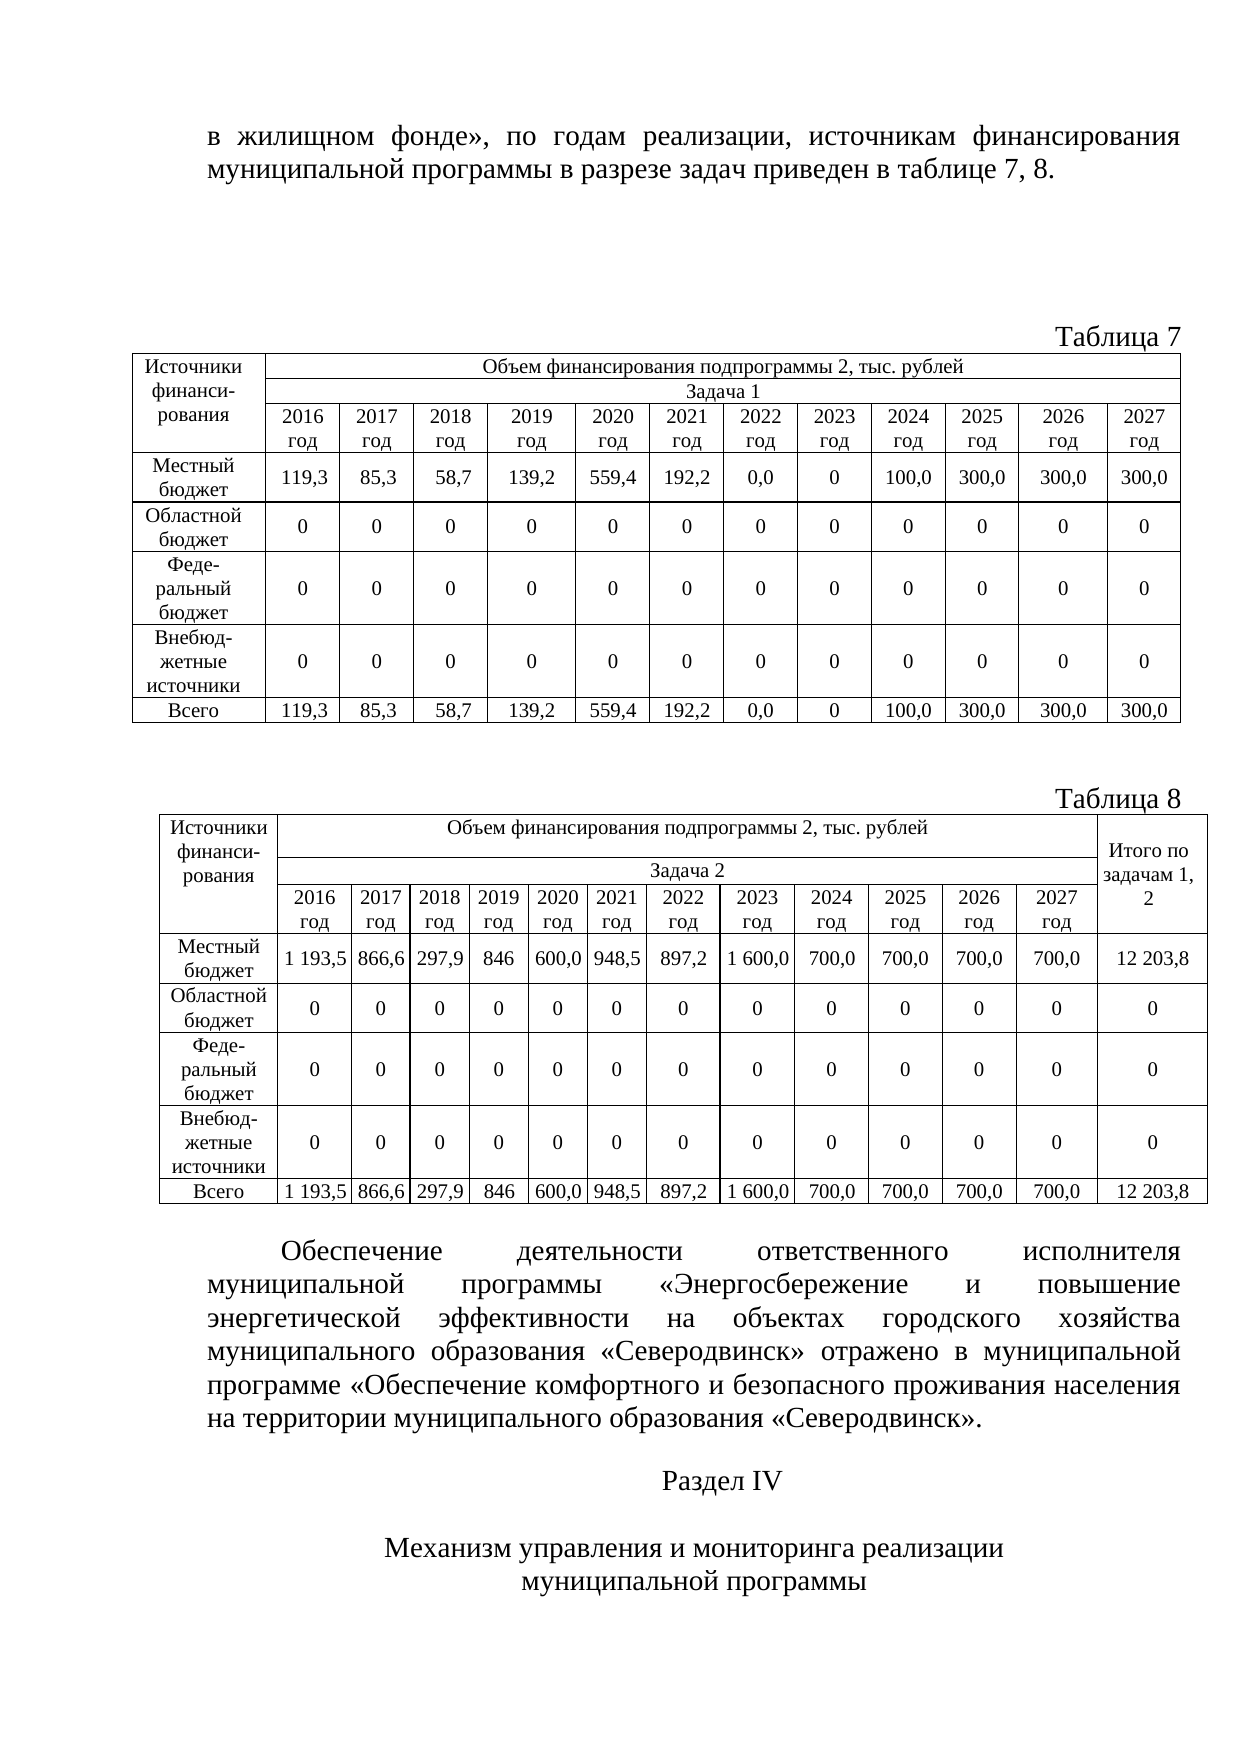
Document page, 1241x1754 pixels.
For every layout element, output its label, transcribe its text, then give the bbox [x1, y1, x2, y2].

table_cell 297,9 [411, 934, 469, 982]
table_cell 0 [576, 625, 649, 697]
table_cell 0 [470, 1106, 528, 1178]
table_cell 2020 год [529, 885, 587, 933]
table_cell 0 [724, 552, 797, 624]
table_cell 139,2 [488, 453, 575, 501]
table_cell Всего [133, 698, 265, 722]
table_cell 897,2 [647, 1179, 719, 1203]
table_cell 2026 год [943, 885, 1016, 933]
table_cell 2019 год [488, 404, 575, 452]
table_cell 2026 год [1019, 404, 1107, 452]
table_cell 2016 год [266, 404, 339, 452]
table_cell 0 [529, 1033, 587, 1105]
table_cell 559,4 [576, 698, 649, 722]
table_cell Внебюд-жетные источники [133, 625, 265, 697]
table_cell Задача 2 [278, 858, 1097, 884]
table_cell 0 [795, 1033, 868, 1105]
table_cell 0 [650, 503, 723, 551]
table_cell 559,4 [576, 453, 649, 501]
table_cell 0 [1019, 552, 1107, 624]
table_cell 0 [411, 1033, 469, 1105]
table_cell 0 [576, 503, 649, 551]
table_cell 0 [488, 552, 575, 624]
table_cell 0 [1108, 552, 1180, 624]
text Таблица 8 [207, 781, 1181, 814]
table_cell 0 [352, 1106, 409, 1178]
table_cell 0 [470, 1033, 528, 1105]
table_cell Задача 1 [266, 379, 1180, 403]
table_cell 1 193,5 [278, 1179, 351, 1203]
table_cell 1 193,5 [278, 934, 351, 982]
table_cell 0 [588, 1106, 646, 1178]
table_cell 300,0 [946, 453, 1018, 501]
table_cell 0 [946, 625, 1018, 697]
table_cell 0 [1017, 1106, 1097, 1178]
table_cell 0 [795, 1106, 868, 1178]
table_cell 0 [1098, 1033, 1207, 1105]
table_cell Местный бюджет [133, 453, 265, 501]
table_cell 0 [278, 1106, 351, 1178]
text муниципальной программы [207, 1563, 1181, 1597]
table_cell 2016 год [278, 885, 351, 933]
table_cell 0 [650, 625, 723, 697]
table_cell 0 [414, 503, 487, 551]
table_cell 846 [470, 1179, 528, 1203]
table_cell 2019 год [470, 885, 528, 933]
table_cell 0 [266, 552, 339, 624]
text Механизм управления и мониторинга реализации [207, 1530, 1181, 1563]
table_cell 85,3 [340, 698, 413, 722]
table_cell Всего [160, 1179, 277, 1203]
table_cell 0 [1017, 984, 1097, 1032]
table_cell 0 [869, 1033, 942, 1105]
table_cell 2018 год [414, 404, 487, 452]
table_cell 897,2 [647, 934, 719, 982]
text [207, 118, 1181, 185]
table_cell Внебюд-жетные источники [160, 1106, 277, 1178]
table_cell Феде-ральный бюджет [133, 552, 265, 624]
table_cell 0 [588, 1033, 646, 1105]
table_cell 2020 год [576, 404, 649, 452]
table_header Объем финансирования подпрограммы 2, тыс. рублей [266, 354, 1180, 378]
table_cell 0 [946, 503, 1018, 551]
table_cell 0 [650, 552, 723, 624]
table_cell 12 203,8 [1098, 934, 1207, 982]
table_cell 0 [943, 1033, 1016, 1105]
table_cell 192,2 [650, 698, 723, 722]
table_cell 2022 год [724, 404, 797, 452]
table_cell 0 [1017, 1033, 1097, 1105]
table_cell 2025 год [869, 885, 942, 933]
text Раздел IV [207, 1463, 1181, 1496]
table_cell 0 [798, 698, 871, 722]
table_cell 0 [529, 1106, 587, 1178]
table_cell 297,9 [411, 1179, 469, 1203]
table_cell 700,0 [869, 934, 942, 982]
table_cell 0 [266, 625, 339, 697]
table_cell 846 [470, 934, 528, 982]
table_cell 300,0 [1108, 698, 1180, 722]
table_cell 0 [588, 984, 646, 1032]
table_cell 0 [724, 503, 797, 551]
table_cell 139,2 [488, 698, 575, 722]
table_cell 0 [1019, 503, 1107, 551]
table_cell 0 [795, 984, 868, 1032]
table_header Объем финансирования подпрограммы 2, тыс. рублей [278, 815, 1097, 857]
table_cell 100,0 [872, 453, 945, 501]
table_cell 119,3 [266, 453, 339, 501]
text Обеспечение деятельности ответственного исполнителя муниципальной программы «Энергосбережение и повышение энергетической эффективности на объектах городского хозяйства муниципального образования «Северодвинск» отражено в муниципальной программе «Обеспечение комфортного и безопасного проживания населения на территории муниципального образования «Северодвинск». [207, 1233, 1181, 1434]
table_cell 0 [946, 552, 1018, 624]
table_cell 700,0 [943, 1179, 1016, 1203]
table_cell 2024 год [795, 885, 868, 933]
table_cell 0 [278, 984, 351, 1032]
table_cell 0 [869, 1106, 942, 1178]
table_cell Областной бюджет [133, 503, 265, 551]
table_cell 0 [488, 503, 575, 551]
table_cell 0 [529, 984, 587, 1032]
table_cell 0 [340, 503, 413, 551]
table_cell 948,5 [588, 934, 646, 982]
table_cell 1 600,0 [721, 1179, 794, 1203]
table_cell 2024 год [872, 404, 945, 452]
table_cell 0 [943, 984, 1016, 1032]
table_cell 0 [647, 984, 719, 1032]
table_cell 866,6 [352, 1179, 409, 1203]
table_header Итого по задачам 1, 2 [1098, 815, 1207, 933]
table_cell 700,0 [795, 1179, 868, 1203]
table_cell 0 [340, 625, 413, 697]
table_cell Областной бюджет [160, 984, 277, 1032]
table_cell 300,0 [1019, 453, 1107, 501]
table_cell 0 [798, 552, 871, 624]
table_cell 0 [869, 984, 942, 1032]
table_cell 85,3 [340, 453, 413, 501]
table_cell 192,2 [650, 453, 723, 501]
table_cell 0 [943, 1106, 1016, 1178]
table_cell 866,6 [352, 934, 409, 982]
table_cell 0 [352, 1033, 409, 1105]
table_cell 2017 год [340, 404, 413, 452]
table_cell 2017 год [352, 885, 409, 933]
table_cell 0 [411, 984, 469, 1032]
table_cell 2023 год [721, 885, 794, 933]
table_cell 0 [278, 1033, 351, 1105]
table_cell 2022 год [647, 885, 719, 933]
table_cell 0 [1019, 625, 1107, 697]
table_cell 0 [340, 552, 413, 624]
table_cell 0 [1098, 984, 1207, 1032]
table_cell 2021 год [588, 885, 646, 933]
table_cell 0 [414, 552, 487, 624]
table_cell 0 [721, 1106, 794, 1178]
table_cell 0 [798, 453, 871, 501]
table_cell 2021 год [650, 404, 723, 452]
table_cell 1 600,0 [721, 934, 794, 982]
table_cell 0 [647, 1106, 719, 1178]
table_cell 0 [1108, 503, 1180, 551]
table_cell 0 [411, 1106, 469, 1178]
table_cell 300,0 [1019, 698, 1107, 722]
table_cell 0 [470, 984, 528, 1032]
table_cell 700,0 [943, 934, 1016, 982]
table_cell 0 [872, 503, 945, 551]
table_cell 0 [798, 625, 871, 697]
table_header Источники финанси-рования [133, 354, 265, 452]
table_cell 0,0 [724, 453, 797, 501]
table_cell 0 [724, 625, 797, 697]
table_cell 2018 год [411, 885, 469, 933]
table_cell 948,5 [588, 1179, 646, 1203]
table_cell 100,0 [872, 698, 945, 722]
table_cell Феде-ральный бюджет [160, 1033, 277, 1105]
table_cell 300,0 [1108, 453, 1180, 501]
table_cell 600,0 [529, 934, 587, 982]
table_cell 700,0 [1017, 934, 1097, 982]
table_cell 2025 год [946, 404, 1018, 452]
table_cell 0 [266, 503, 339, 551]
table_cell Местный бюджет [160, 934, 277, 982]
table_cell 300,0 [946, 698, 1018, 722]
table_cell 700,0 [869, 1179, 942, 1203]
table_cell 2027 год [1108, 404, 1180, 452]
table_cell 12 203,8 [1098, 1179, 1207, 1203]
table_cell 0 [721, 984, 794, 1032]
table_cell 0,0 [724, 698, 797, 722]
table_cell 0 [352, 984, 409, 1032]
table_cell 0 [721, 1033, 794, 1105]
table_cell 0 [488, 625, 575, 697]
text Таблица 7 [207, 319, 1181, 353]
table_cell 0 [647, 1033, 719, 1105]
table_cell 700,0 [1017, 1179, 1097, 1203]
table_cell 600,0 [529, 1179, 587, 1203]
table_cell 0 [1098, 1106, 1207, 1178]
table_cell 2023 год [798, 404, 871, 452]
table_header Источники финанси-рования [160, 815, 277, 933]
table_cell 58,7 [414, 453, 487, 501]
table_cell 0 [872, 625, 945, 697]
table_cell 0 [414, 625, 487, 697]
table_cell 2027 год [1017, 885, 1097, 933]
table_cell 119,3 [266, 698, 339, 722]
table_cell 0 [1108, 625, 1180, 697]
table_cell 0 [576, 552, 649, 624]
table_cell 58,7 [414, 698, 487, 722]
table_cell 0 [798, 503, 871, 551]
table_cell 0 [872, 552, 945, 624]
table_cell 700,0 [795, 934, 868, 982]
